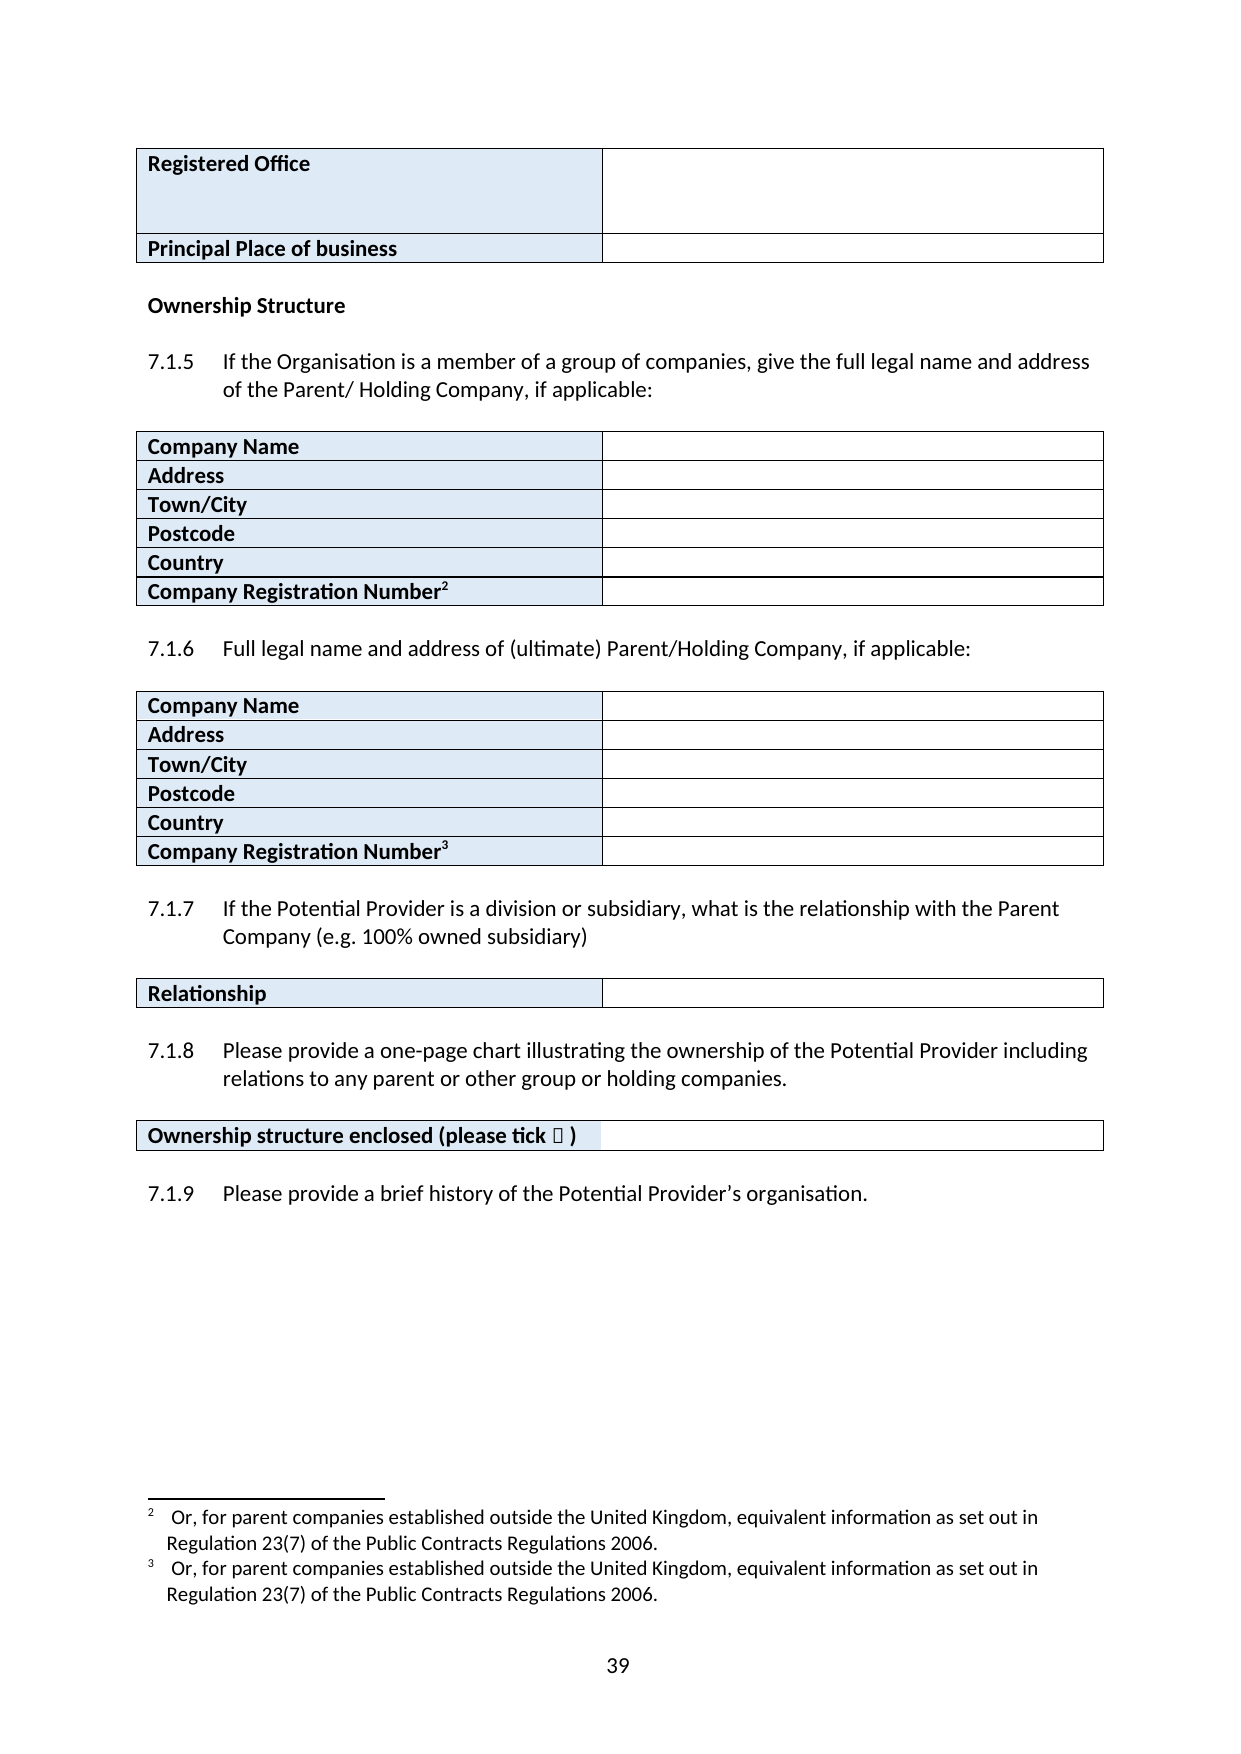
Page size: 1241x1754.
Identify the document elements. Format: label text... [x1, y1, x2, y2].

text 7.1.9 Please provide a brief history of the Potential Provider’s organisation. [148, 1179, 1092, 1207]
text Ownership Structure [148, 291, 1092, 319]
text 7.1.5 If the Organisation is a member of a group of companies, give the full legal name and address of the Parent/ Holding Company, if applicable: [148, 347, 1092, 403]
table_cell [603, 234, 1103, 262]
table_cell Company Registration Number [137, 837, 602, 865]
table_header Company Name [137, 432, 602, 460]
table_cell Postcode [137, 519, 602, 547]
table_cell Postcode [137, 779, 602, 807]
table_cell [603, 548, 1103, 576]
table_cell Country [137, 548, 602, 576]
table_cell [603, 461, 1103, 489]
table_cell Town/City [137, 750, 602, 778]
table_header Ownership structure enclosed (please tick  ) [137, 1121, 601, 1150]
table_cell [603, 149, 1103, 233]
table_cell [603, 837, 1103, 865]
table_header Relationship [137, 979, 602, 1007]
table_cell Country [137, 808, 602, 836]
table_header [601, 1121, 1103, 1150]
table_header [603, 979, 1103, 1007]
table_cell Address [137, 461, 602, 489]
table_header [603, 692, 1103, 719]
table_cell Company Registration Number [137, 578, 602, 605]
table_cell [603, 519, 1103, 547]
table_cell Principal Place of business [137, 234, 602, 262]
table_cell [603, 779, 1103, 807]
table_cell Registered Office [137, 149, 602, 233]
table_header [603, 432, 1103, 460]
table_header Company Name [137, 692, 602, 719]
table_cell [603, 490, 1103, 518]
table_cell Town/City [137, 490, 602, 518]
table_cell [603, 721, 1103, 749]
table_cell [603, 578, 1103, 605]
table_cell [603, 808, 1103, 836]
text 7.1.8 Please provide a one-page chart illustrating the ownership of the Potential Provider including relations to any parent or other group or holding companies. [148, 1036, 1092, 1092]
text 7.1.7 If the Potential Provider is a division or subsidiary, what is the relationship with the Parent Company (e.g. 100% owned subsidiary) [148, 894, 1092, 950]
table_cell [603, 750, 1103, 778]
text 7.1.6 Full legal name and address of (ultimate) Parent/Holding Company, if applicable: [148, 634, 1092, 662]
table_cell Address [137, 721, 602, 749]
